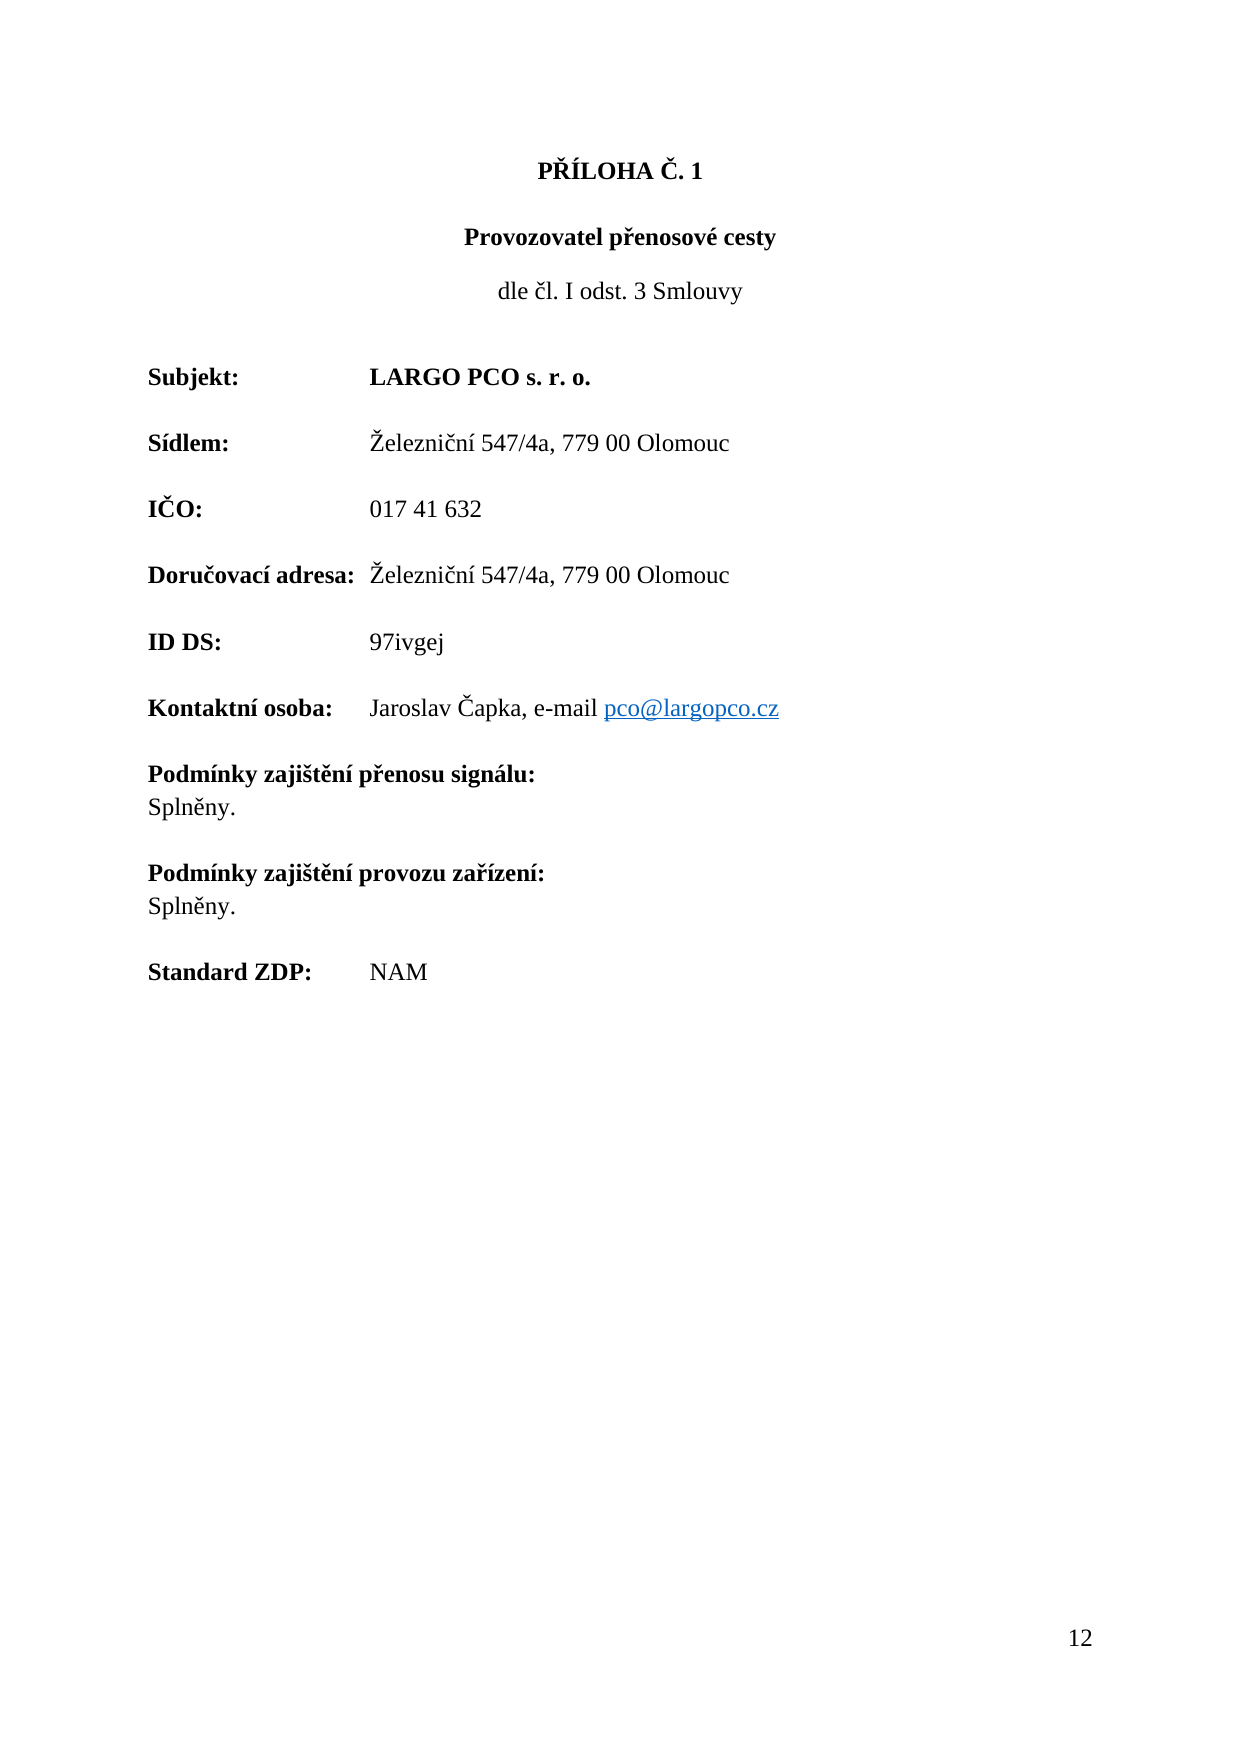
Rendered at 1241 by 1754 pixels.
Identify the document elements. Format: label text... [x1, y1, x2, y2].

text Splněny. [148, 792, 854, 821]
text Sídlem: Železniční 547/4a, 779 00 Olomouc [148, 428, 854, 457]
text Provozovatel přenosové cesty [148, 222, 1092, 251]
text Podmínky zajištění provozu zařízení: [148, 858, 854, 887]
text Kontaktní osoba: Jaroslav Čapka, e-mail pco@largopco.cz [148, 693, 854, 721]
text Splněny. [148, 891, 854, 919]
text IČO: 017 41 632 [148, 494, 854, 523]
text Doručovací adresa: Železniční 547/4a, 779 00 Olomouc [148, 561, 854, 589]
text Standard ZDP: NAM [148, 957, 854, 986]
text PŘÍLOHA Č. 1 [148, 156, 1092, 184]
text ID DS: 97ivgej [148, 627, 854, 655]
text Subjekt: LARGO PCO s. r. o. [148, 362, 854, 391]
text Podmínky zajištění přenosu signálu: [148, 759, 854, 787]
text dle čl. I odst. 3 Smlouvy [148, 276, 1092, 304]
